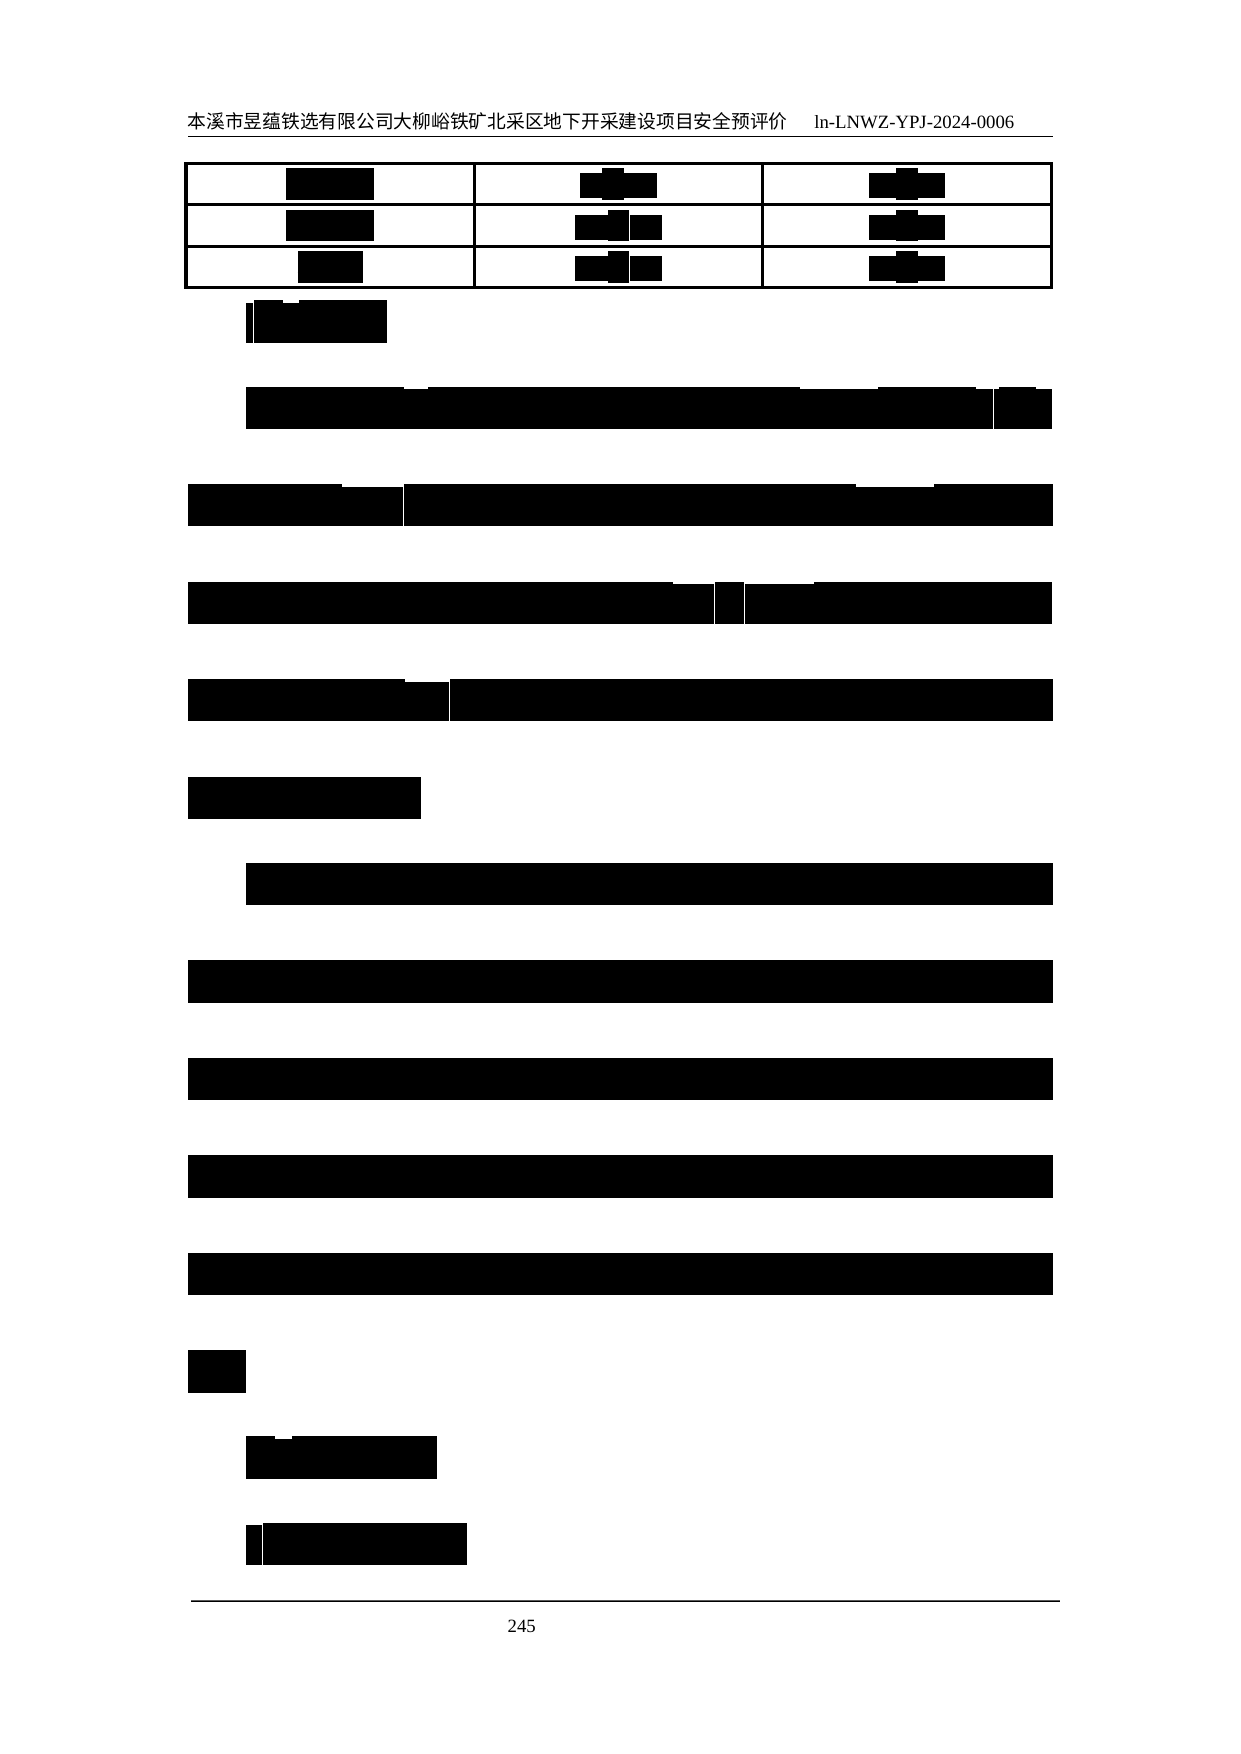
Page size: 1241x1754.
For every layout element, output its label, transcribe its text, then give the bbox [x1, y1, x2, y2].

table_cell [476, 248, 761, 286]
text 1）南采区探矿权 [187, 1511, 1053, 1576]
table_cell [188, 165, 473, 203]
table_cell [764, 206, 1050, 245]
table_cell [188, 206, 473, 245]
text （3）河流 [187, 289, 1053, 354]
text 《隐蔽致灾因素普查报告》明确，通过实地调查走访，河水未见断流、水位陡降、流量骤减现象，河床底部为砂卵石，局部基岩出露，岩性为斜长角闪岩，岩体完整，裂隙不发育，地表河流与深部矿床无构造联系，河水通过基岩风化裂隙渗入补给地下水水量极小，对矿床充水条件影响微弱。不会对下一步地下生产系统产生影响。 [187, 851, 1053, 1404]
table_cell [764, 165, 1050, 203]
text 矿区南侧有1条地表浑河支流，水面高程136m，距离3到4号矿界拐点85m，距离地表岩石移动界线最近距离196m。由东北向南西流过，常年流水，平常河水深0.2～0.5m，雨季河水暴涨，最高河水深能达1m，干旱季节河水水位下降。除河流外，各沟谷中有季节性水流。 [187, 375, 1053, 830]
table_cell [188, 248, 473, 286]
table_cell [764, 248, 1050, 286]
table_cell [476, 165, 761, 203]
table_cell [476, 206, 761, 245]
text （4）周边矿权 [187, 1425, 1053, 1490]
